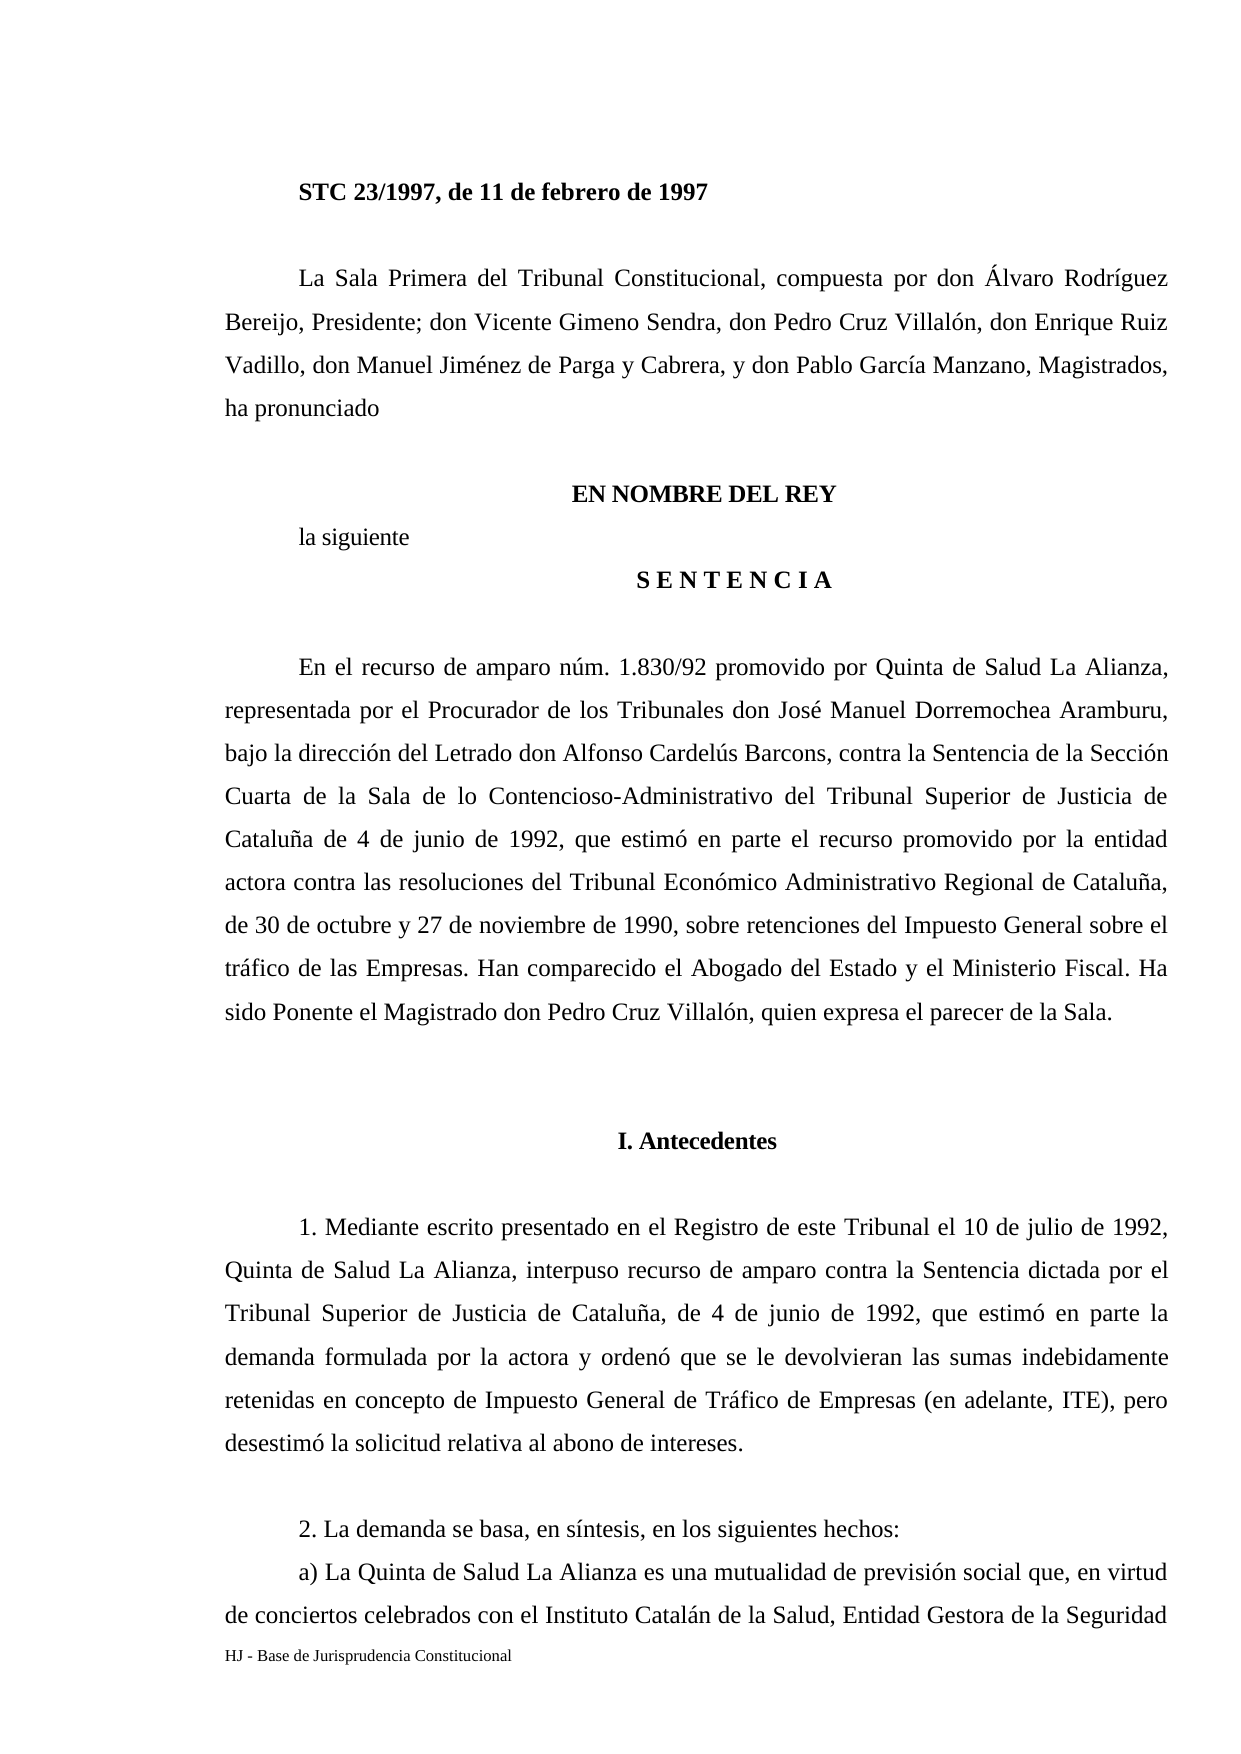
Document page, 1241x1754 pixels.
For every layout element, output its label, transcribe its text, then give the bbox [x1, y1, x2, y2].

text La Sala Primera del Tribunal Constitucional, compuesta por don Álvaro Rodríguez Bereijo, Presidente; don Vicente Gimeno Sendra, don Pedro Cruz Villalón, don Enrique Ruiz Vadillo, don Manuel Jiménez de Parga y Cabrera, y don Pablo García Manzano, Magistrados, ha pronunciado [224, 263, 1169, 422]
text la siguiente [224, 522, 1110, 551]
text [224, 1557, 1169, 1629]
text I. Antecedentes [224, 1126, 1169, 1155]
text S E N T E N C I A [224, 565, 1169, 594]
text STC 23/1997, de 11 de febrero de 1997 [224, 177, 1169, 206]
text 1. Mediante escrito presentado en el Registro de este Tribunal el 10 de julio de 1992, Quinta de Salud La Alianza, interpuso recurso de amparo contra la Sentencia dictada por el Tribunal Superior de Justicia de Cataluña, de 4 de junio de 1992, que estimó en parte la demanda formulada por la actora y ordenó que se le devolvieran las sumas indebidamente retenidas en concepto de Impuesto General de Tráfico de Empresas (en adelante, ITE), pero desestimó la solicitud relativa al abono de intereses. [224, 1212, 1169, 1457]
text EN NOMBRE DEL REY [224, 479, 1110, 508]
text En el recurso de amparo núm. 1.830/92 promovido por Quinta de Salud La Alianza, representada por el Procurador de los Tribunales don José Manuel Dorremochea Aramburu, bajo la dirección del Letrado don Alfonso Cardelús Barcons, contra la Sentencia de la Sección Cuarta de la Sala de lo Contencioso-Administrativo del Tribunal Superior de Justicia de Cataluña de 4 de junio de 1992, que estimó en parte el recurso promovido por la entidad actora contra las resoluciones del Tribunal Económico Administrativo Regional de Cataluña, de 30 de octubre y 27 de noviembre de 1990, sobre retenciones del Impuesto General sobre el tráfico de las Empresas. Han comparecido el Abogado del Estado y el Ministerio Fiscal. Ha sido Ponente el Magistrado don Pedro Cruz Villalón, quien expresa el parecer de la Sala. [224, 652, 1169, 1025]
text 2. La demanda se basa, en síntesis, en los siguientes hechos: [224, 1514, 1169, 1543]
